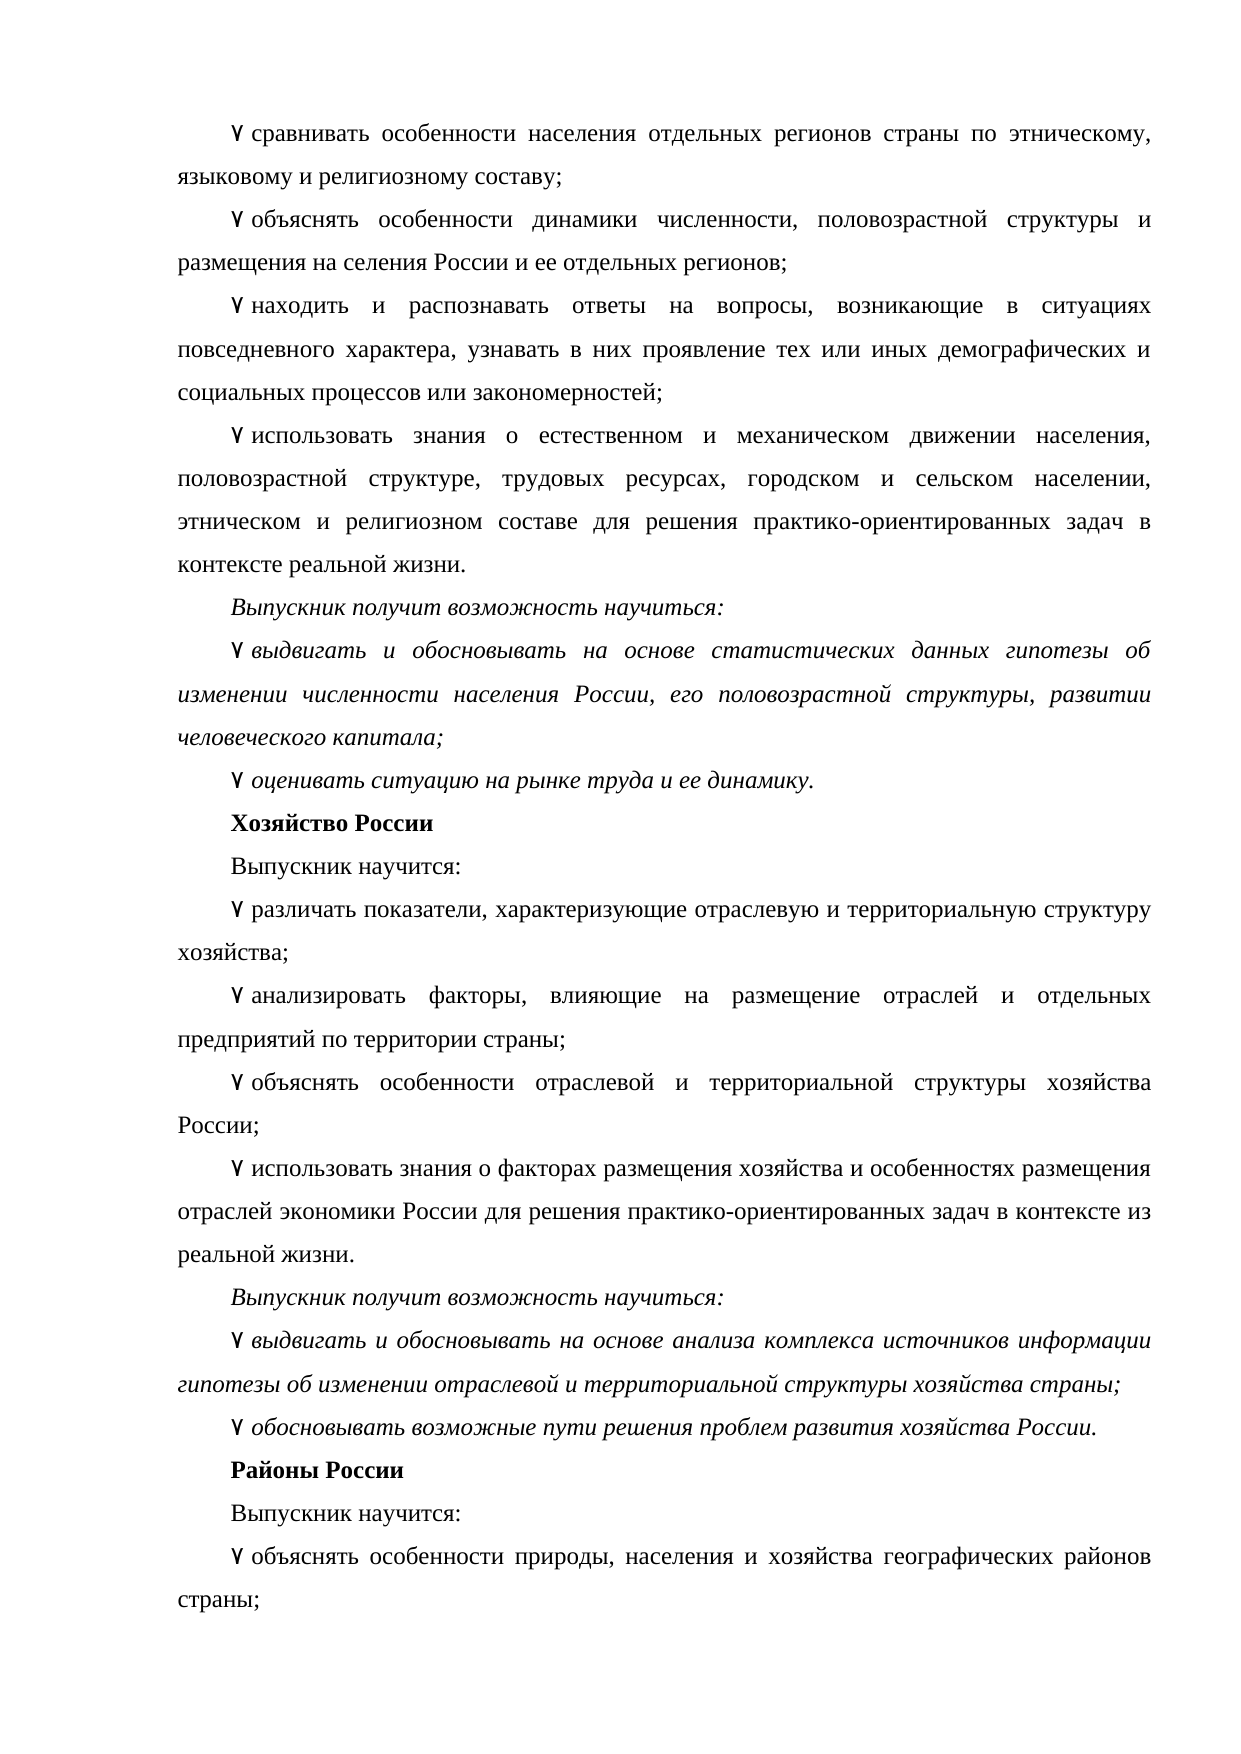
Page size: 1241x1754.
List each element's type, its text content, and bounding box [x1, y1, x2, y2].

list объяснять особенности динамики численности, половозрастной структуры и размещения на селения России и ее отдельных регионов; [177, 204, 1152, 276]
list оценивать ситуацию на рынке труда и ее динамику. [177, 765, 1152, 794]
text Выпускник научится: [177, 851, 1152, 880]
list объяснять особенности природы, населения и хозяйства географических районов страны; [177, 1541, 1152, 1613]
list выдвигать и обосновывать на основе статистических данных гипотезы об изменении численности населения России, его половозрастной структуры, развитии человеческого капитала; [177, 636, 1152, 751]
text Выпускник получит возможность научиться: [177, 592, 1152, 621]
text Районы России [177, 1455, 1152, 1484]
list использовать знания о факторах размещения хозяйства и особенностях размещения отраслей экономики России для решения практико-ориентированных задач в контексте из реальной жизни. [177, 1153, 1152, 1268]
list использовать знания о естественном и механическом движении населения, половозрастной структуре, трудовых ресурсах, городском и сельском населении, этническом и религиозном составе для решения практико-ориентированных задач в контексте реальной жизни. [177, 420, 1152, 578]
text Выпускник получит возможность научиться: [177, 1282, 1152, 1311]
list сравнивать особенности населения отдельных регионов страны по этническому, языковому и религиозному составу; [177, 118, 1152, 190]
list объяснять особенности отраслевой и территориальной структуры хозяйства России; [177, 1067, 1152, 1139]
list выдвигать и обосновывать на основе анализа комплекса источников информации гипотезы об изменении отраслевой и территориальной структуры хозяйства страны; [177, 1326, 1152, 1397]
list различать показатели, характеризующие отраслевую и территориальную структуру хозяйства; [177, 894, 1152, 966]
list обосновывать возможные пути решения проблем развития хозяйства России. [177, 1412, 1152, 1441]
list находить и распознавать ответы на вопросы, возникающие в ситуациях повседневного характера, узнавать в них проявление тех или иных демографических и социальных процессов или закономерностей; [177, 291, 1152, 406]
text Выпускник научится: [177, 1498, 1152, 1527]
list анализировать факторы, влияющие на размещение отраслей и отдельных предприятий по территории страны; [177, 981, 1152, 1052]
text Хозяйство России [177, 808, 1152, 837]
